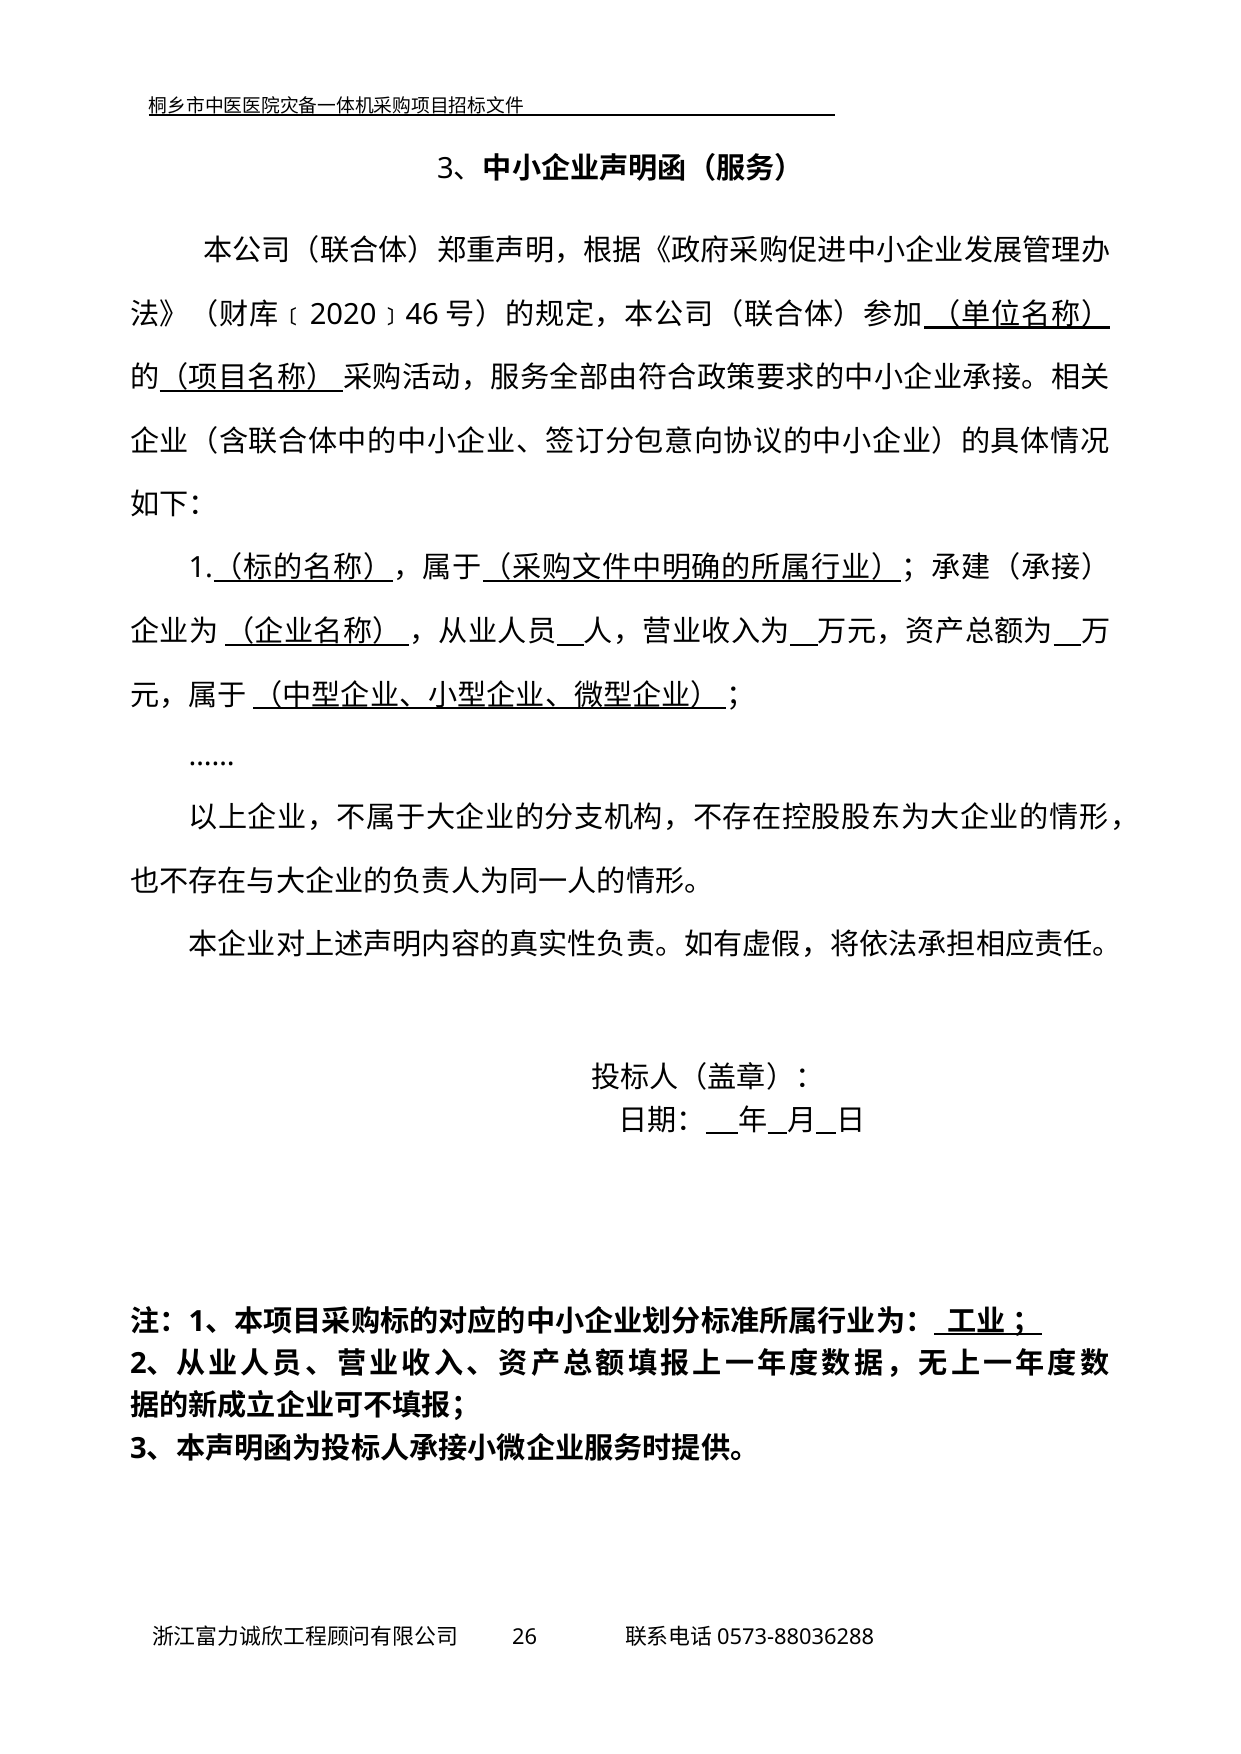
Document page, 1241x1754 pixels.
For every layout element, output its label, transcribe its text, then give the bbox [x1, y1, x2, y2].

text 以上企业，不属于大企业的分支机构，不存在控股股东为大企业的情形，也不存在与大企业的负责人为同一人的情形。 [130, 794, 1110, 900]
text 投标人（盖章）： [130, 1054, 1110, 1096]
list 从业人员、营业收入、资产总额填报上一年度数据，无上一年度数 据的新成立企业可不填报； [130, 1339, 1110, 1424]
text 1.（标的名称），属于（采购文件中明确的所属行业）；承建（承接）企业为 （企业名称） ，从业人员 人，营业收入为 万元，资产总额为 万元，属于 （中型企业、小型企业、微型企业） ； [130, 544, 1110, 713]
text 本企业对上述声明内容的真实性负责。如有虚假，将依法承担相应责任。 [130, 921, 1110, 963]
text 本公司（联合体）郑重声明，根据《政府采购促进中小企业发展管理办法》（财库﹝2020﹞46号）的规定，本公司（联合体）参加 （单位名称） 的（项目名称） 采购活动，服务全部由符合政策要求的中小企业承接。相关企业（含联合体中的中小企业、签订分包意向协议的中小企业）的具体情况如下： [130, 227, 1110, 523]
text 3、本声明函为投标人承接小微企业服务时提供。 [130, 1424, 1110, 1467]
text …… [130, 734, 1110, 774]
text 日期： 年 月 日 [130, 1096, 1110, 1138]
text 3、中小企业声明函（服务） [130, 145, 1110, 187]
text 注：1、本项目采购标的对应的中小企业划分标准所属行业为： 工业 ； [130, 1297, 1110, 1339]
